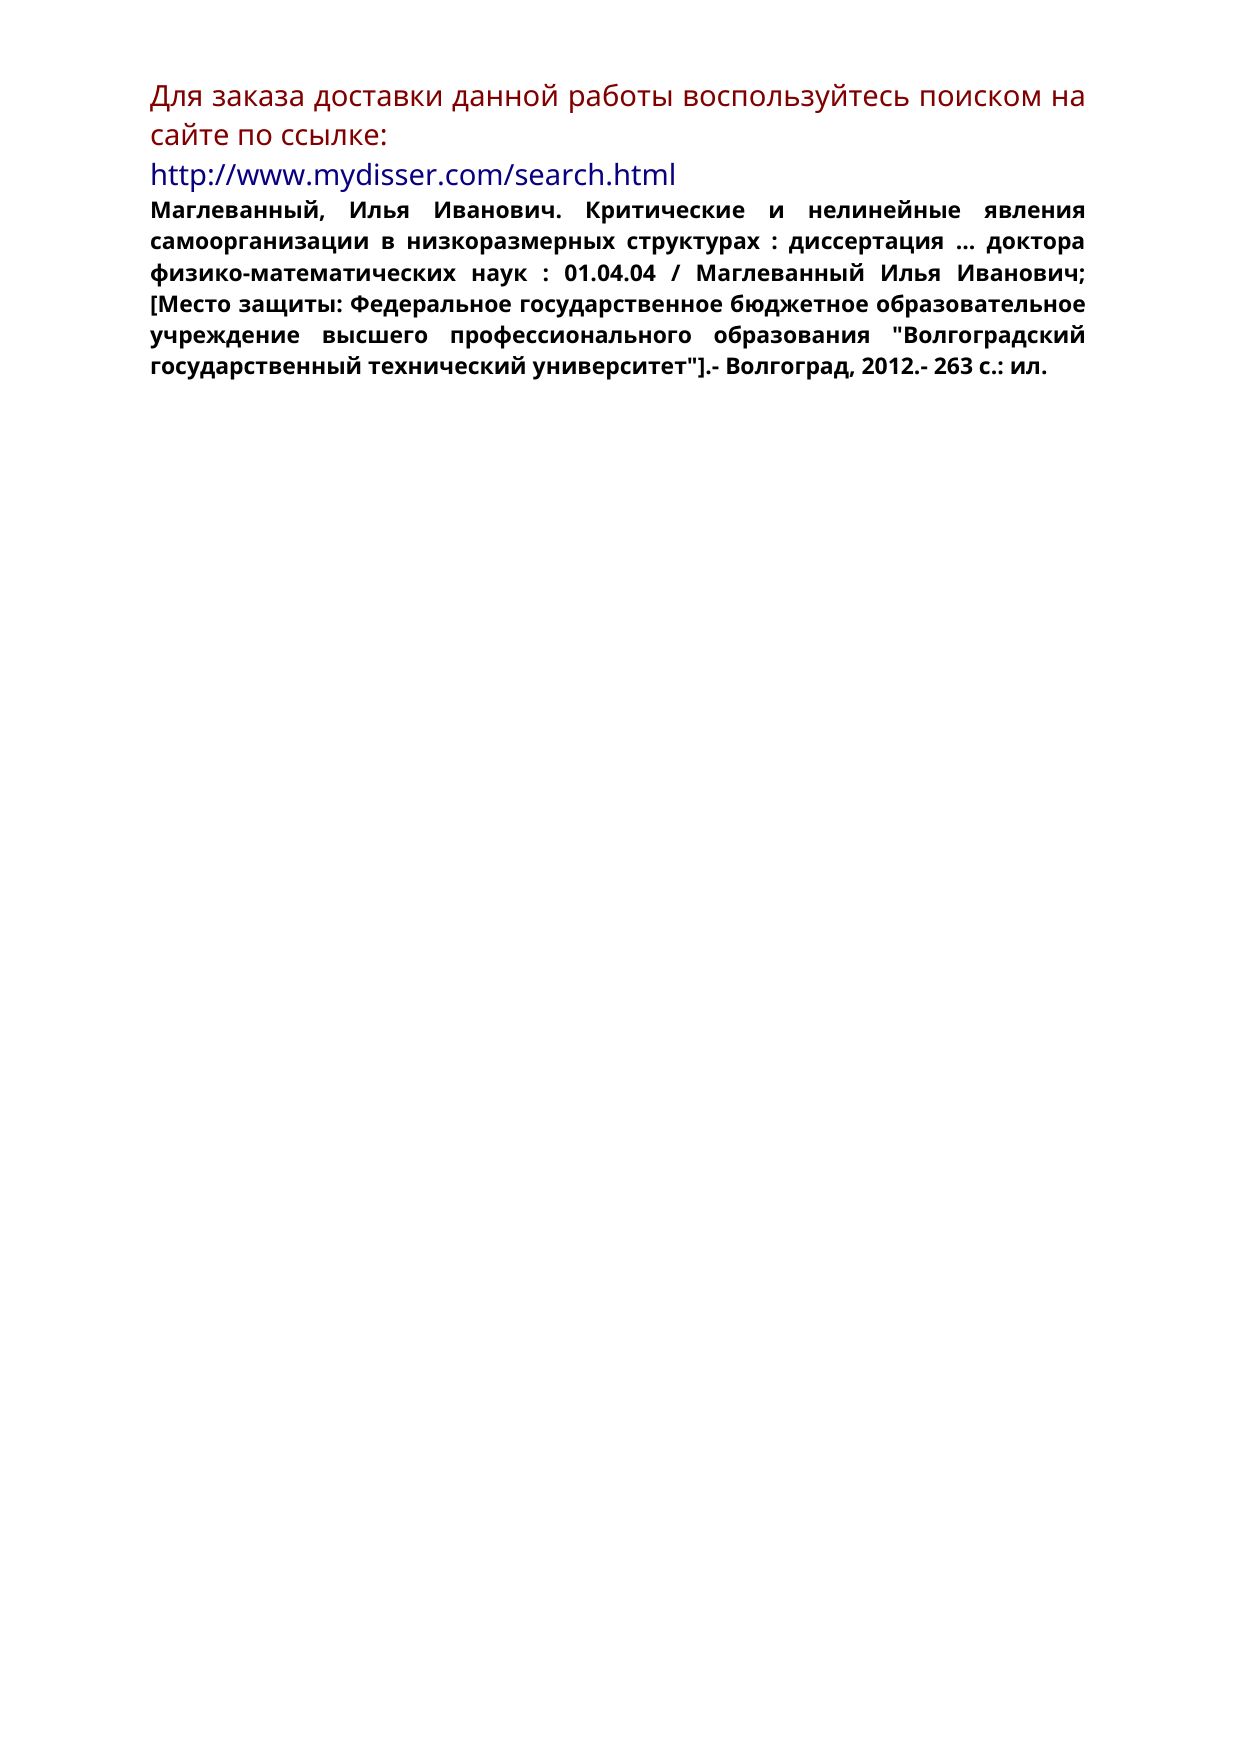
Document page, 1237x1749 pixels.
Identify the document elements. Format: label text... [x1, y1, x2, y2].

text Маглеванный, Илья Иванович. Критические и нелинейные явления самоорганизации в низкоразмерных структурах : диссертация ... доктора физико-математических наук : 01.04.04 / Маглеванный Илья Иванович; [Место защиты: Федеральное государственное бюджетное образовательное учреждение высшего профессионального образования "Волгоградский государственный технический университет"].- Волгоград, 2012.- 263 с.: ил. [150, 194, 1086, 382]
